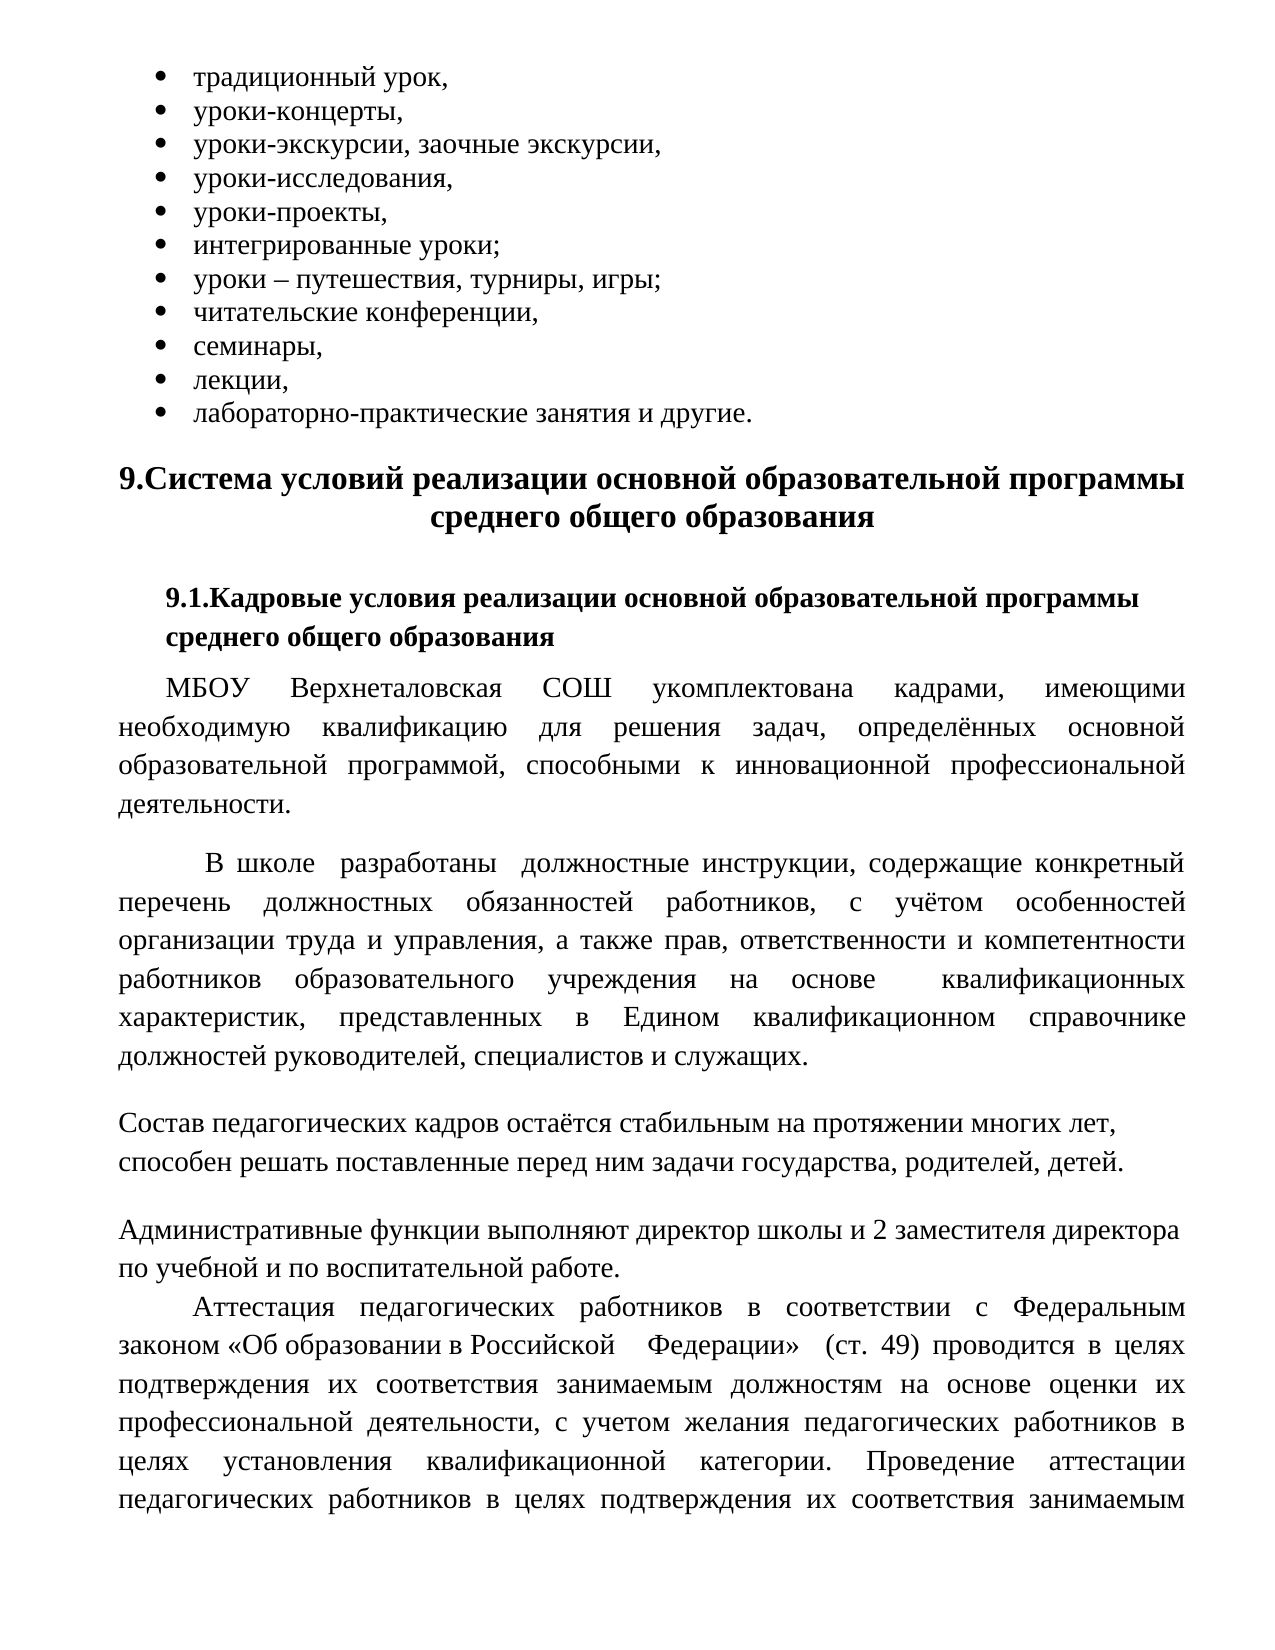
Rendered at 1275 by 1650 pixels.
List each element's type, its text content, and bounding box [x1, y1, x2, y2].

list лекции, [156, 362, 1186, 396]
text МБОУ Верхнеталовская СОШ укомплектована кадрами, имеющими необходимую квалификацию для решения задач, определённых основной образовательной программой, способными к инновационной профессиональной деятельности. [118, 670, 1186, 819]
list интегрированные уроки; [156, 227, 1186, 261]
list уроки-проекты, [156, 194, 1186, 227]
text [118, 1289, 1186, 1515]
list лабораторно-практические занятия и другие. [156, 396, 1186, 429]
text 9.Система условий реализации основной образовательной программы среднего общего образования [118, 458, 1186, 534]
list уроки-экскурсии, заочные экскурсии, [156, 126, 1186, 160]
list уроки – путешествия, турниры, игры; [156, 261, 1186, 294]
text В школе разработаны должностные инструкции, содержащие конкретный перечень должностных обязанностей работников, с учётом особенностей организации труда и управления, а также прав, ответственности и компетентности работников образовательного учреждения на основе квалификационных характеристик, представленных в Едином квалификационном справочнике должностей руководителей, специалистов и служащих. [118, 845, 1186, 1071]
list традиционный урок, [156, 59, 1186, 93]
list уроки-исследования, [156, 160, 1186, 194]
text 9.1.Кадровые условия реализации основной образовательной программы среднего общего образования [165, 581, 1186, 653]
text Административные функции выполняют директор школы и 2 заместителя директора по учебной и по воспитательной работе. [118, 1212, 1186, 1284]
list семинары, [156, 328, 1186, 362]
list уроки-концерты, [156, 93, 1186, 126]
text Состав педагогических кадров остаётся стабильным на протяжении многих лет, способен решать поставленные перед ним задачи государства, родителей, детей. [118, 1106, 1186, 1178]
list читательские конференции, [156, 294, 1186, 328]
